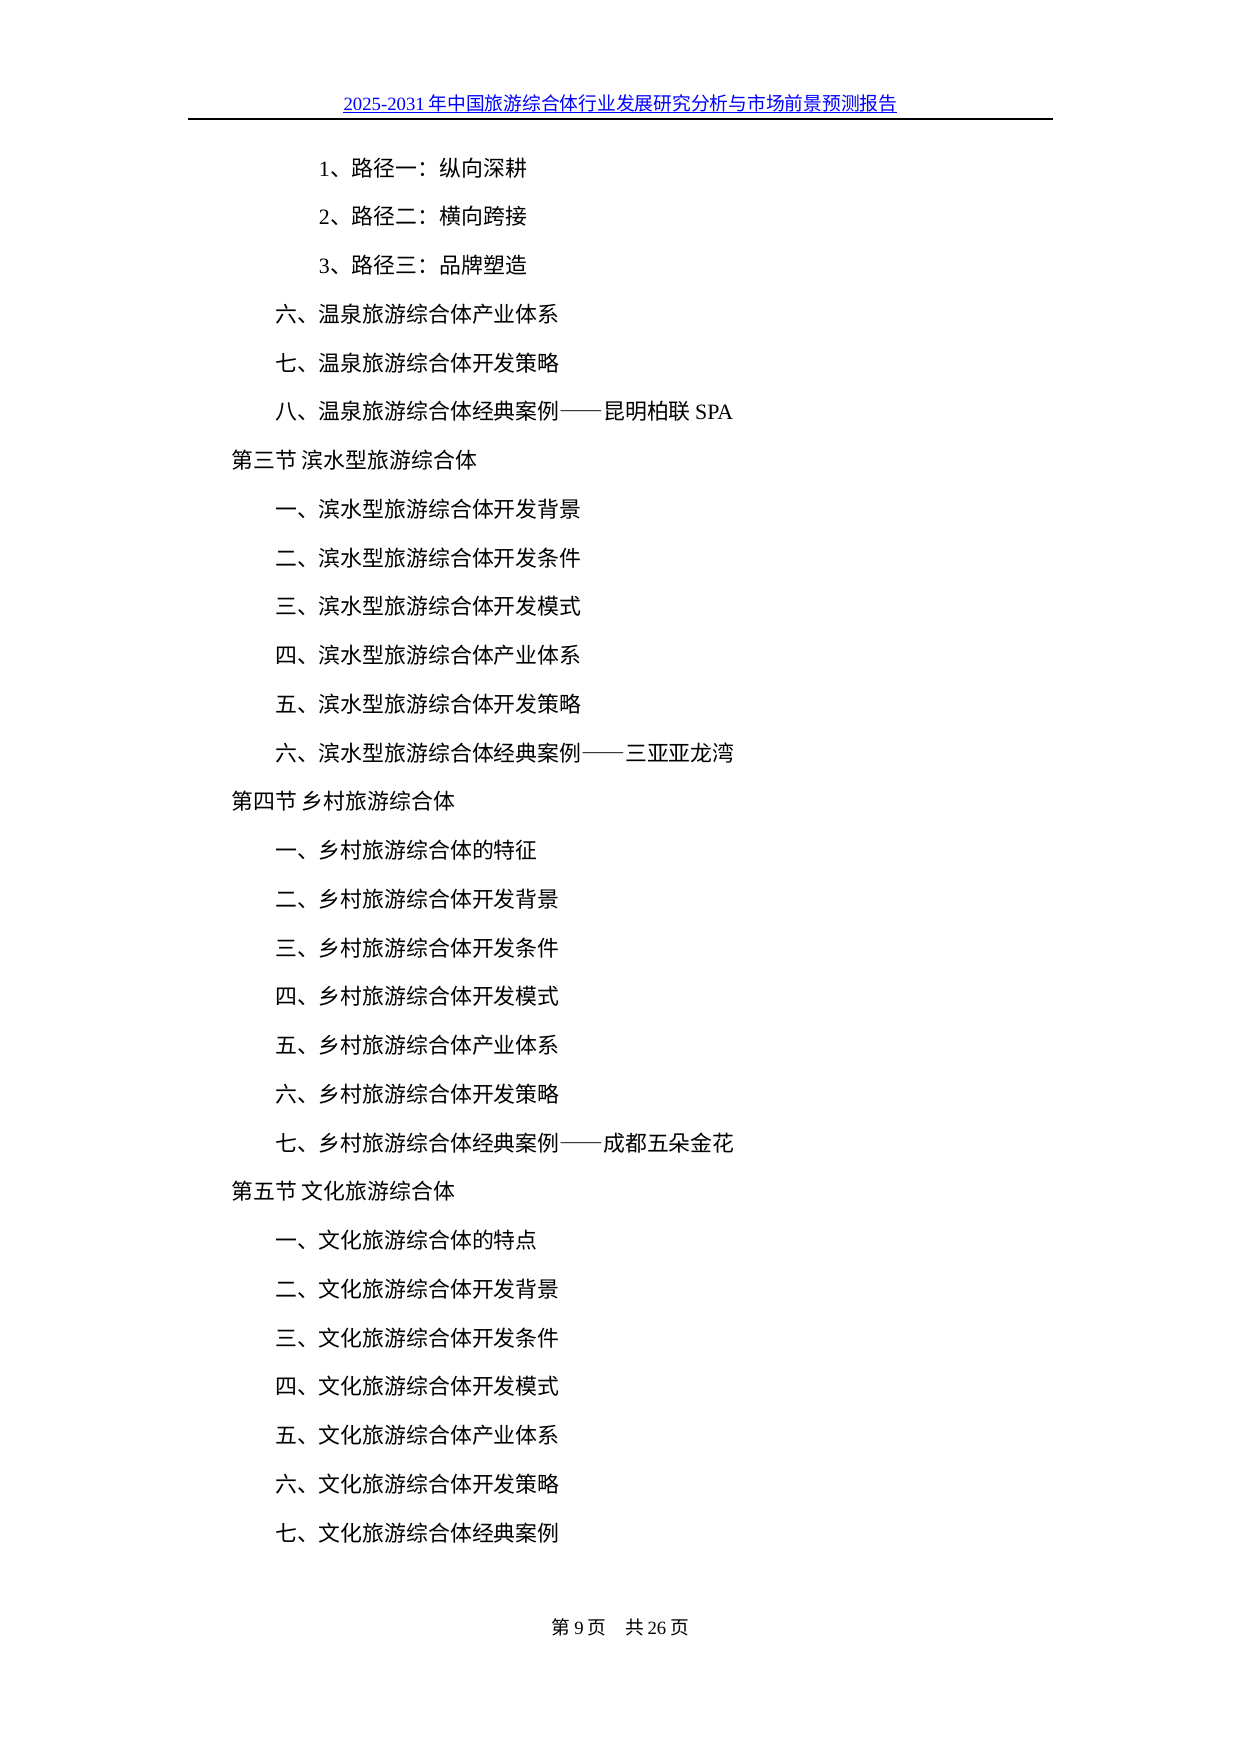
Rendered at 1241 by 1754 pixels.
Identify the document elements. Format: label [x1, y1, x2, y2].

text [187, 150, 1053, 1548]
